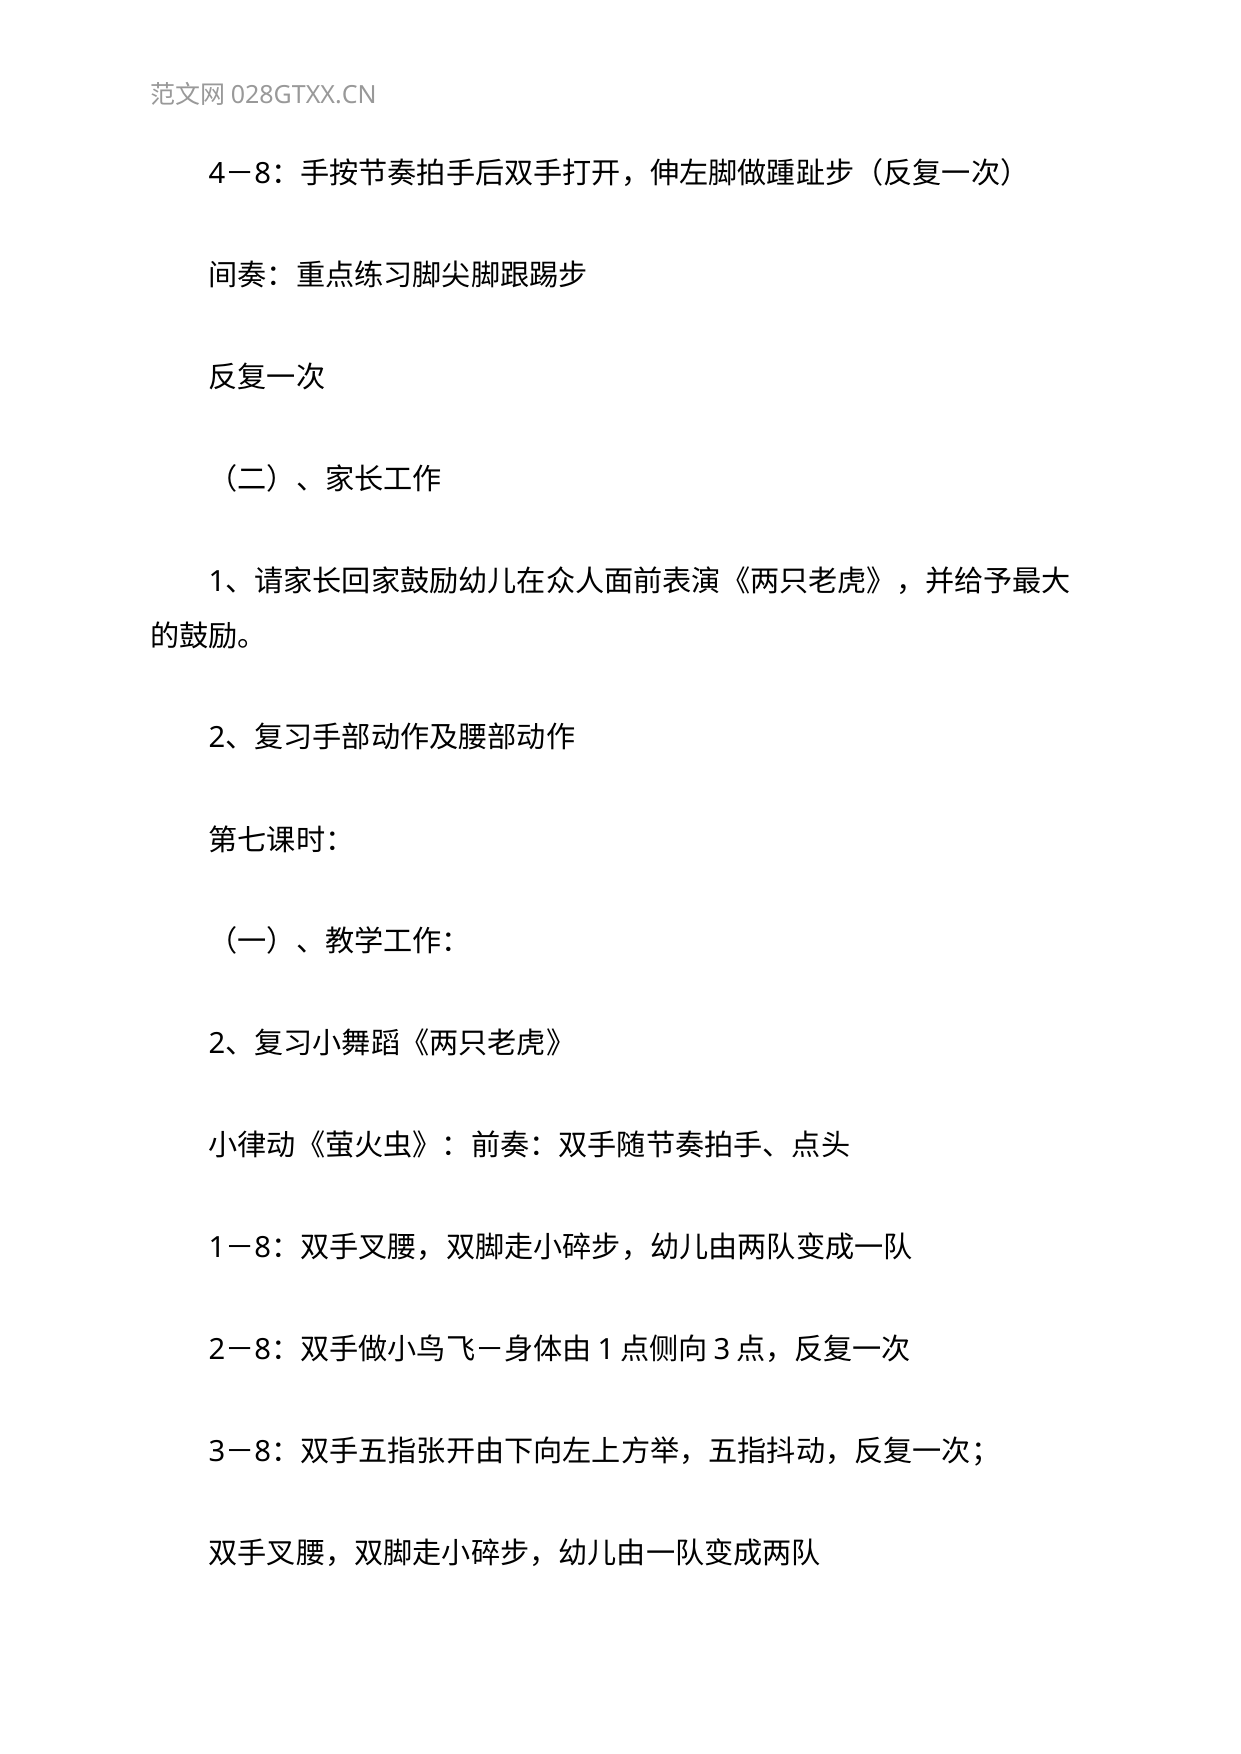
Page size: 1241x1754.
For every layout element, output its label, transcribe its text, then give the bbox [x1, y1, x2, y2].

text 2－8：双手做小鸟飞－身体由1点侧向3点，反复一次 [150, 1325, 1090, 1368]
text 1、请家长回家鼓励幼儿在众人面前表演《两只老虎》，并给予最大的鼓励。 [150, 557, 1090, 654]
text 小律动《萤火虫》：前奏：双手随节奏拍手、点头 [150, 1122, 1090, 1164]
text 3－8：双手五指张开由下向左上方举，五指抖动，反复一次； [150, 1427, 1090, 1470]
text 1－8：双手叉腰，双脚走小碎步，幼儿由两队变成一队 [150, 1223, 1090, 1266]
text 间奏：重点练习脚尖脚跟踢步 [150, 252, 1090, 294]
text 第七课时： [150, 816, 1090, 858]
text 双手叉腰，双脚走小碎步，幼儿由一队变成两队 [150, 1529, 1090, 1572]
text （二）、家长工作 [150, 456, 1090, 498]
text 2、复习小舞蹈《两只老虎》 [150, 1019, 1090, 1062]
text 4－8：手按节奏拍手后双手打开，伸左脚做踵趾步（反复一次） [150, 150, 1090, 192]
text 反复一次 [150, 354, 1090, 396]
text 2、复习手部动作及腰部动作 [150, 714, 1090, 756]
text （一）、教学工作： [150, 918, 1090, 960]
